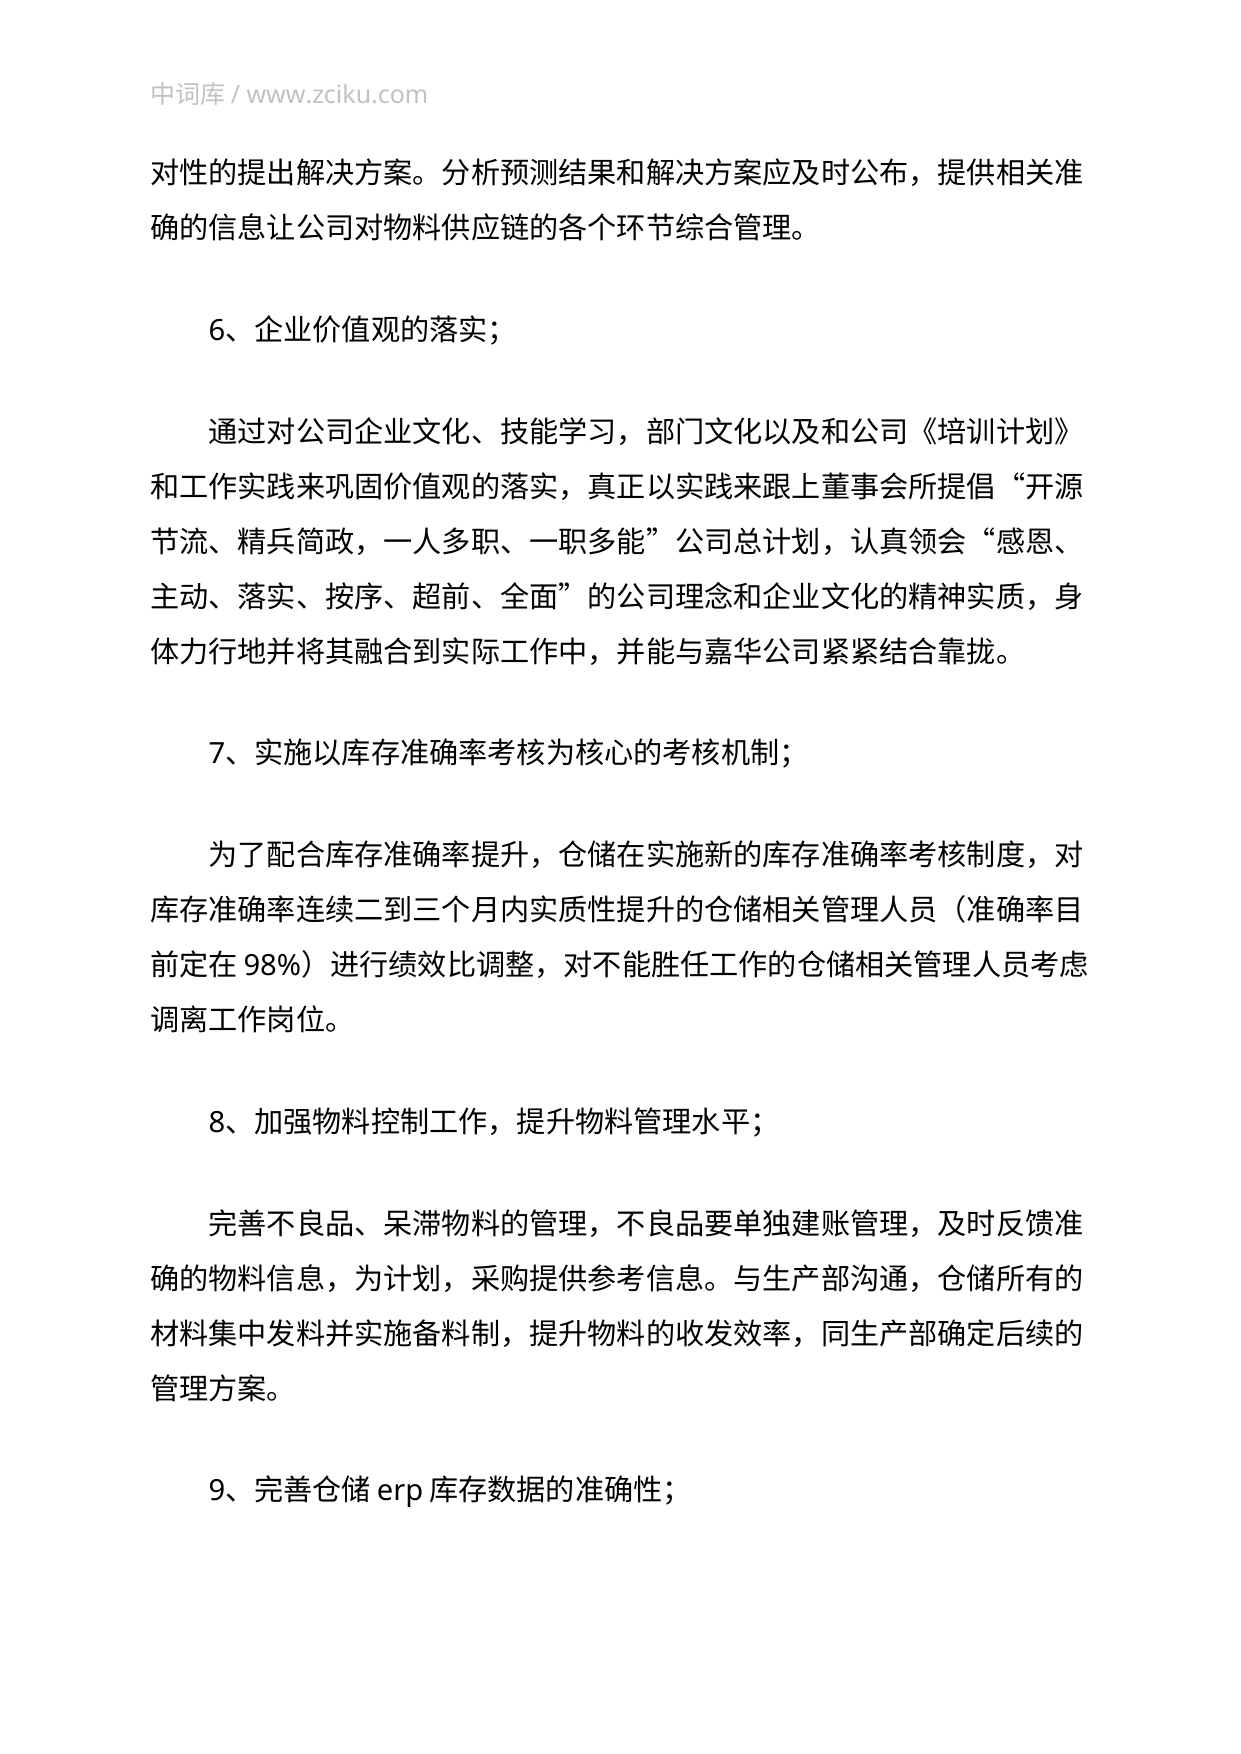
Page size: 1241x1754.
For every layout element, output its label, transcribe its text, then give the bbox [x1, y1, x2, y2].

text 6、企业价值观的落实； [150, 307, 1090, 349]
text 9、完善仓储erp库存数据的准确性； [150, 1467, 1090, 1509]
text 完善不良品、呆滞物料的管理，不良品要单独建账管理，及时反馈准确的物料信息，为计划，采购提供参考信息。与生产部沟通，仓储所有的材料集中发料并实施备料制，提升物料的收发效率，同生产部确定后续的管理方案。 [150, 1201, 1090, 1407]
text 8、加强物料控制工作，提升物料管理水平； [150, 1098, 1090, 1141]
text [150, 150, 1090, 247]
text 为了配合库存准确率提升，仓储在实施新的库存准确率考核制度，对库存准确率连续二到三个月内实质性提升的仓储相关管理人员（准确率目前定在98%）进行绩效比调整，对不能胜任工作的仓储相关管理人员考虑调离工作岗位。 [150, 832, 1090, 1039]
text 通过对公司企业文化、技能学习，部门文化以及和公司《培训计划》和工作实践来巩固价值观的落实，真正以实践来跟上董事会所提倡“开源节流、精兵简政，一人多职、一职多能”公司总计划，认真领会“感恩、主动、落实、按序、超前、全面”的公司理念和企业文化的精神实质，身体力行地并将其融合到实际工作中，并能与嘉华公司紧紧结合靠拢。 [150, 409, 1090, 671]
text 7、实施以库存准确率考核为核心的考核机制； [150, 730, 1090, 772]
